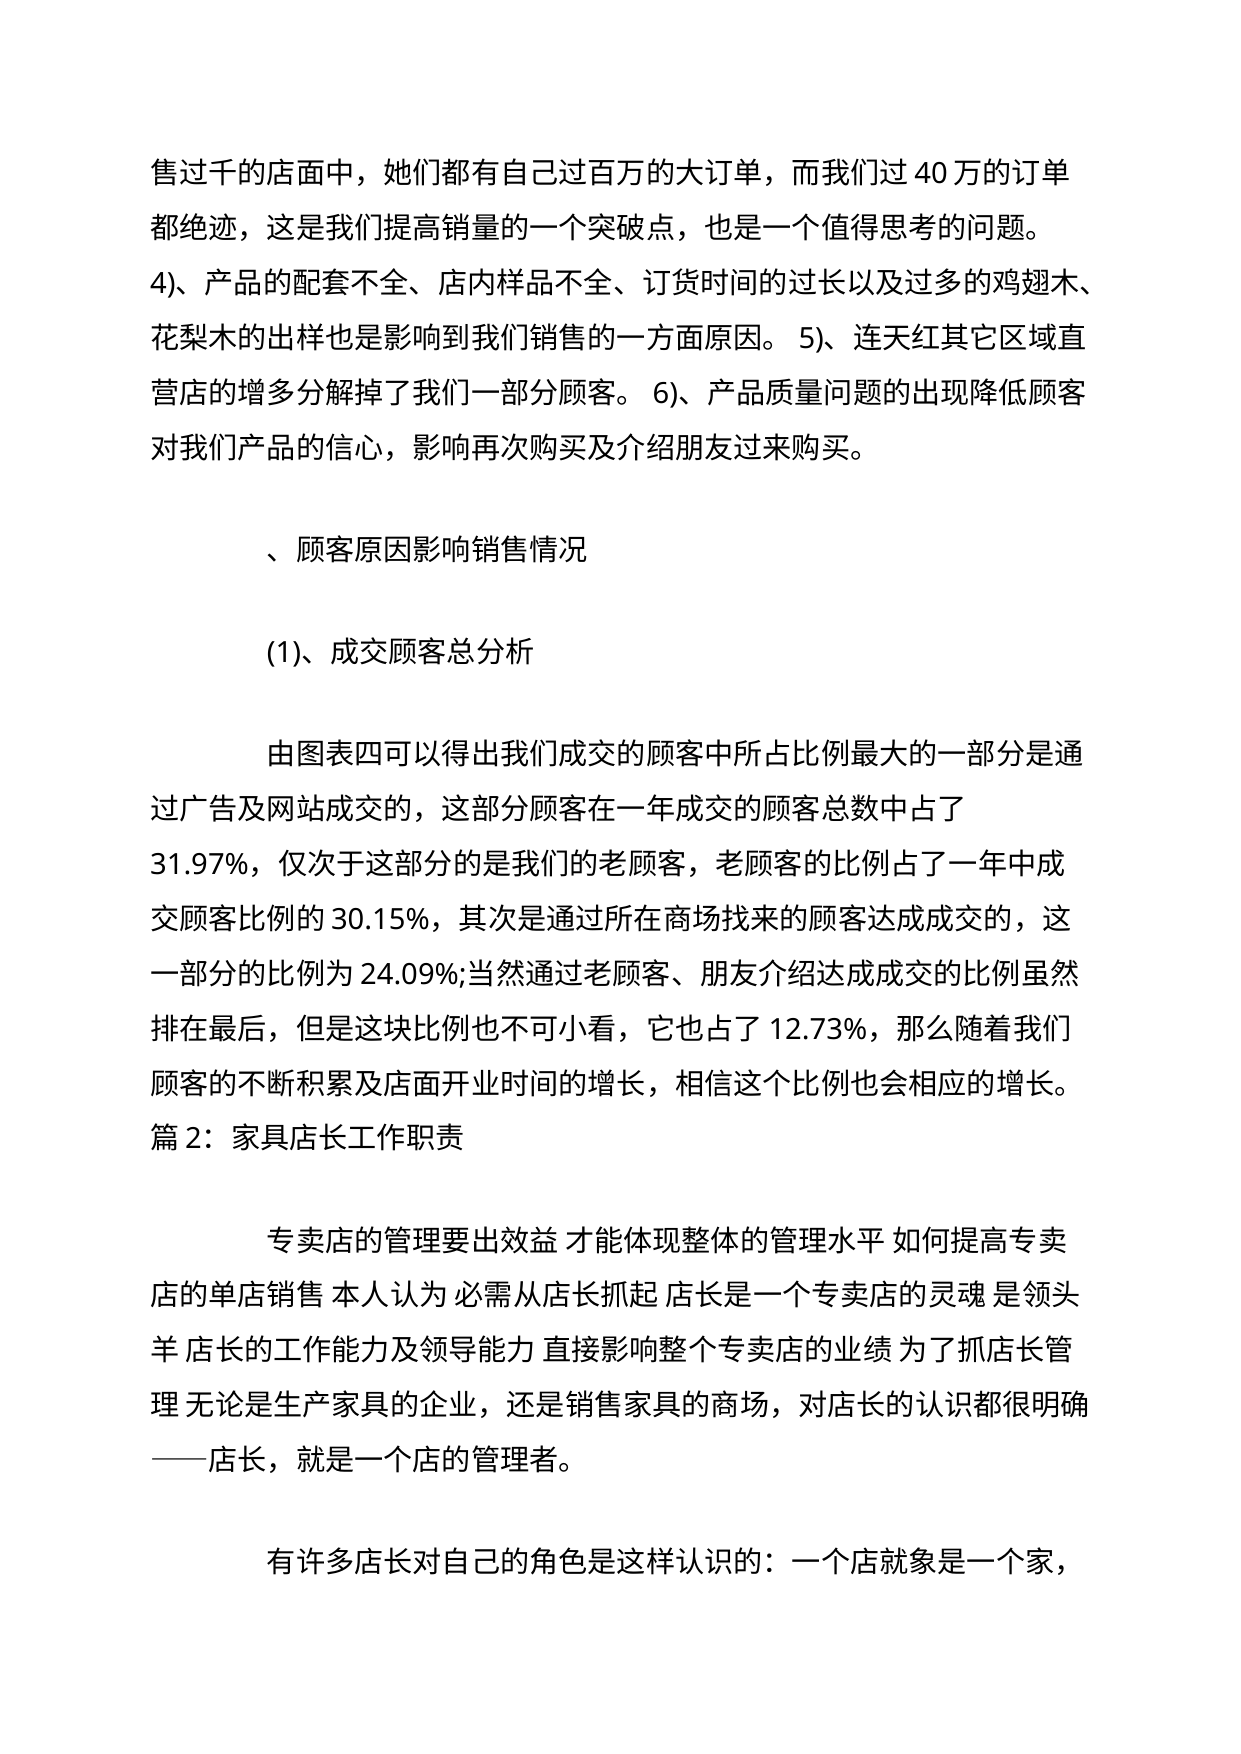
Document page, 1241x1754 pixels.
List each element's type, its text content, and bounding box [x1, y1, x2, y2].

text (1)、成交顾客总分析 [150, 628, 1090, 671]
text 由图表四可以得出我们成交的顾客中所占比例最大的一部分是通过广告及网站成交的，这部分顾客在一年成交的顾客总数中占了31.97%，仅次于这部分的是我们的老顾客，老顾客的比例占了一年中成交顾客比例的30.15%，其次是通过所在商场找来的顾客达成成交的，这一部分的比例为24.09%;当然通过老顾客、朋友介绍达成成交的比例虽然排在最后，但是这块比例也不可小看，它也占了12.73%，那么随着我们顾客的不断积累及店面开业时间的增长，相信这个比例也会相应的增长。篇2：家具店长工作职责 [150, 730, 1090, 1157]
text 专卖店的管理要出效益 才能体现整体的管理水平 如何提高专卖店的单店销售 本人认为 必需从店长抓起 店长是一个专卖店的灵魂 是领头羊 店长的工作能力及领导能力 直接影响整个专卖店的业绩 为了抓店长管理 无论是生产家具的企业，还是销售家具的商场，对店长的认识都很明确——店长，就是一个店的管理者。 [150, 1217, 1090, 1479]
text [150, 150, 1090, 467]
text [150, 1538, 1090, 1581]
text 、顾客原因影响销售情况 [150, 527, 1090, 569]
